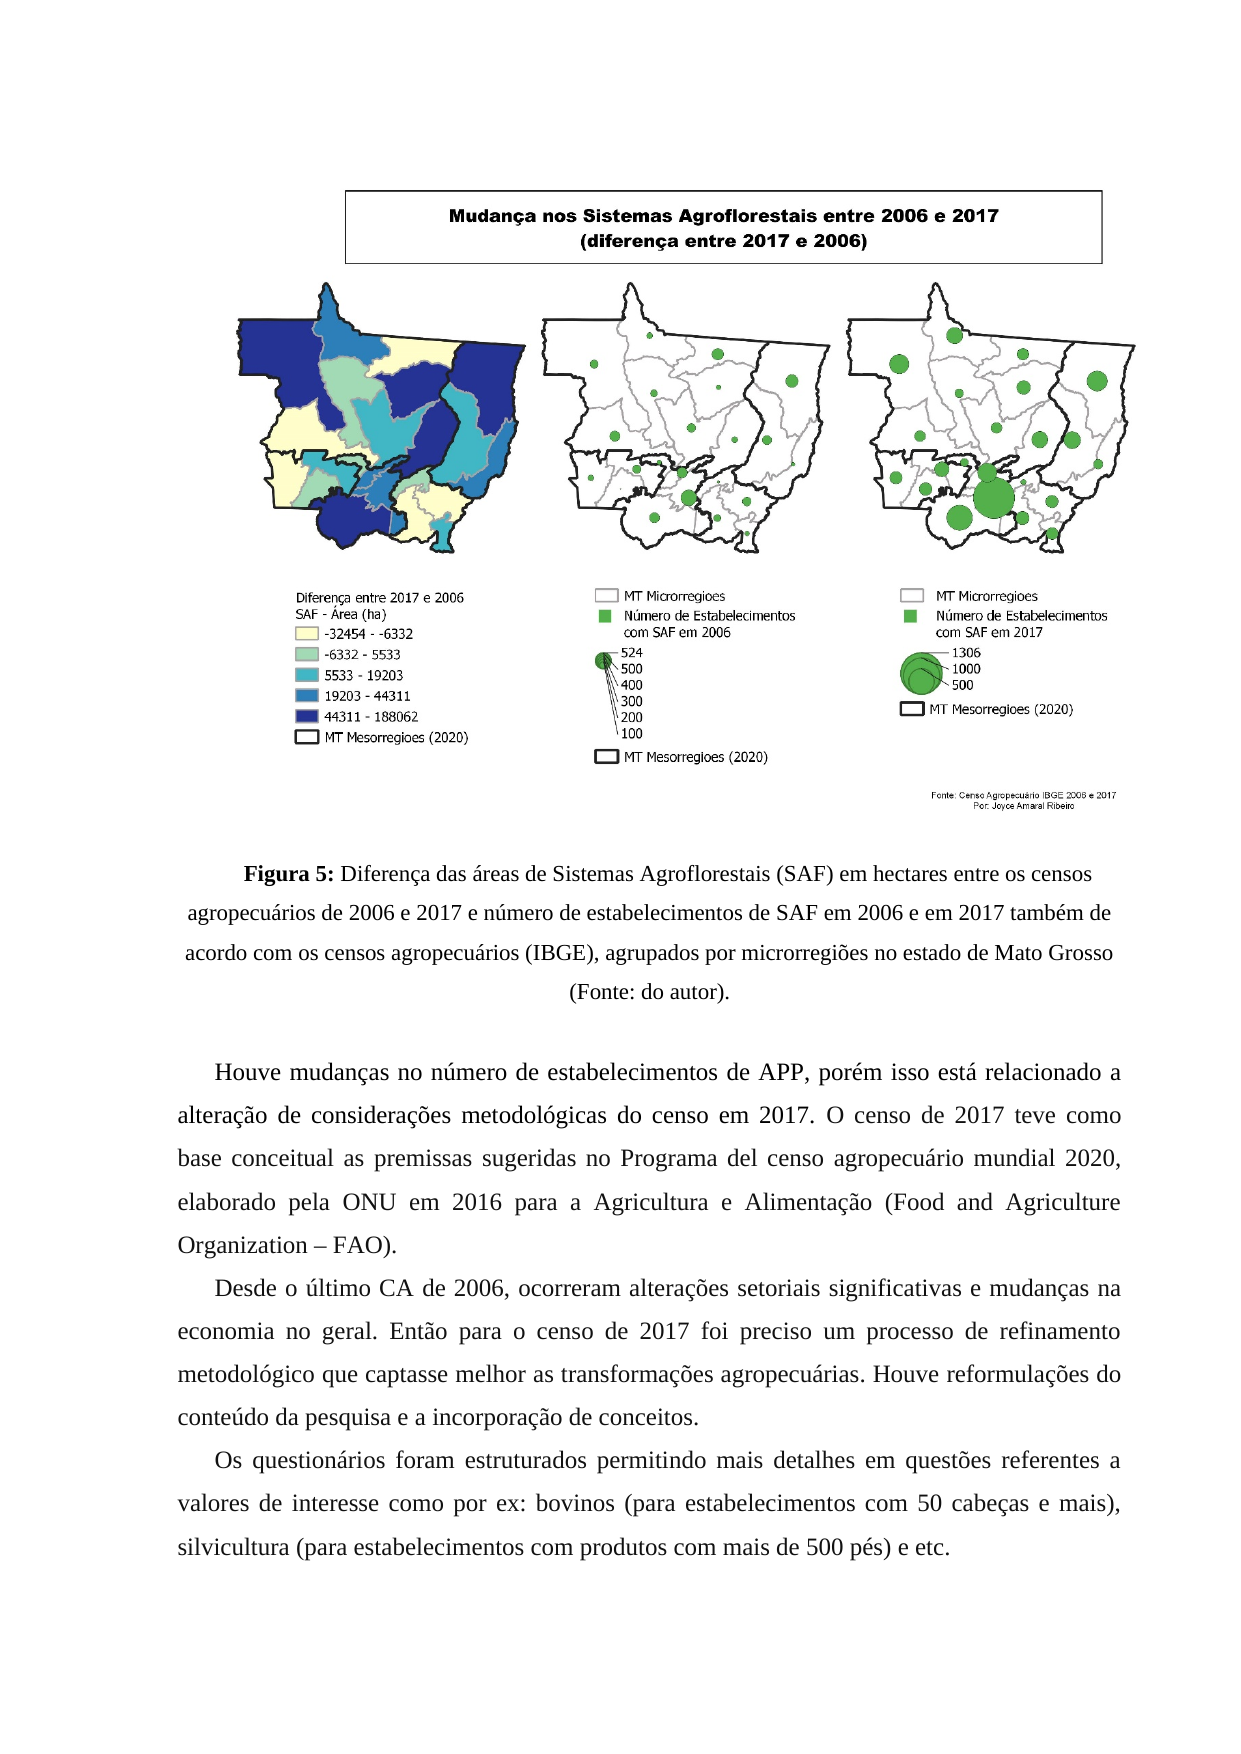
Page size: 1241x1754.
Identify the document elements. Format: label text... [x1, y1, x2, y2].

text Houve mudanças no número de estabelecimentos de APP, porém isso está relacionado a alteração de considerações metodológicas do censo em 2017. O censo de 2017 teve como base conceitual as premissas sugeridas no Programa del censo agropecuário mundial 2020, elaborado pela ONU em 2016 para a Agricultura e Alimentação (Food and Agriculture Organization – FAO). [177, 1057, 1122, 1258]
picture [214, 177, 1160, 846]
text Figura 5: Diferença das áreas de Sistemas Agroflorestais (SAF) em hectares entre os censos agropecuários de 2006 e 2017 e número de estabelecimentos de SAF em 2006 e em 2017 também de acordo com os censos agropecuários (IBGE), agrupados por microrregiões no estado de Mato Grosso (Fonte: do autor). [177, 860, 1122, 1005]
text Os questionários foram estruturados permitindo mais detalhes em questões referentes a valores de interesse como por ex: bovinos (para estabelecimentos com 50 cabeças e mais), silvicultura (para estabelecimentos com produtos com mais de 500 pés) e etc. [177, 1445, 1122, 1560]
text Desde o último CA de 2006, ocorreram alterações setoriais significativas e mudanças na economia no geral. Então para o censo de 2017 foi preciso um processo de refinamento metodológico que captasse melhor as transformações agropecuárias. Houve reformulações do conteúdo da pesquisa e a incorporação de conceitos. [177, 1273, 1122, 1431]
